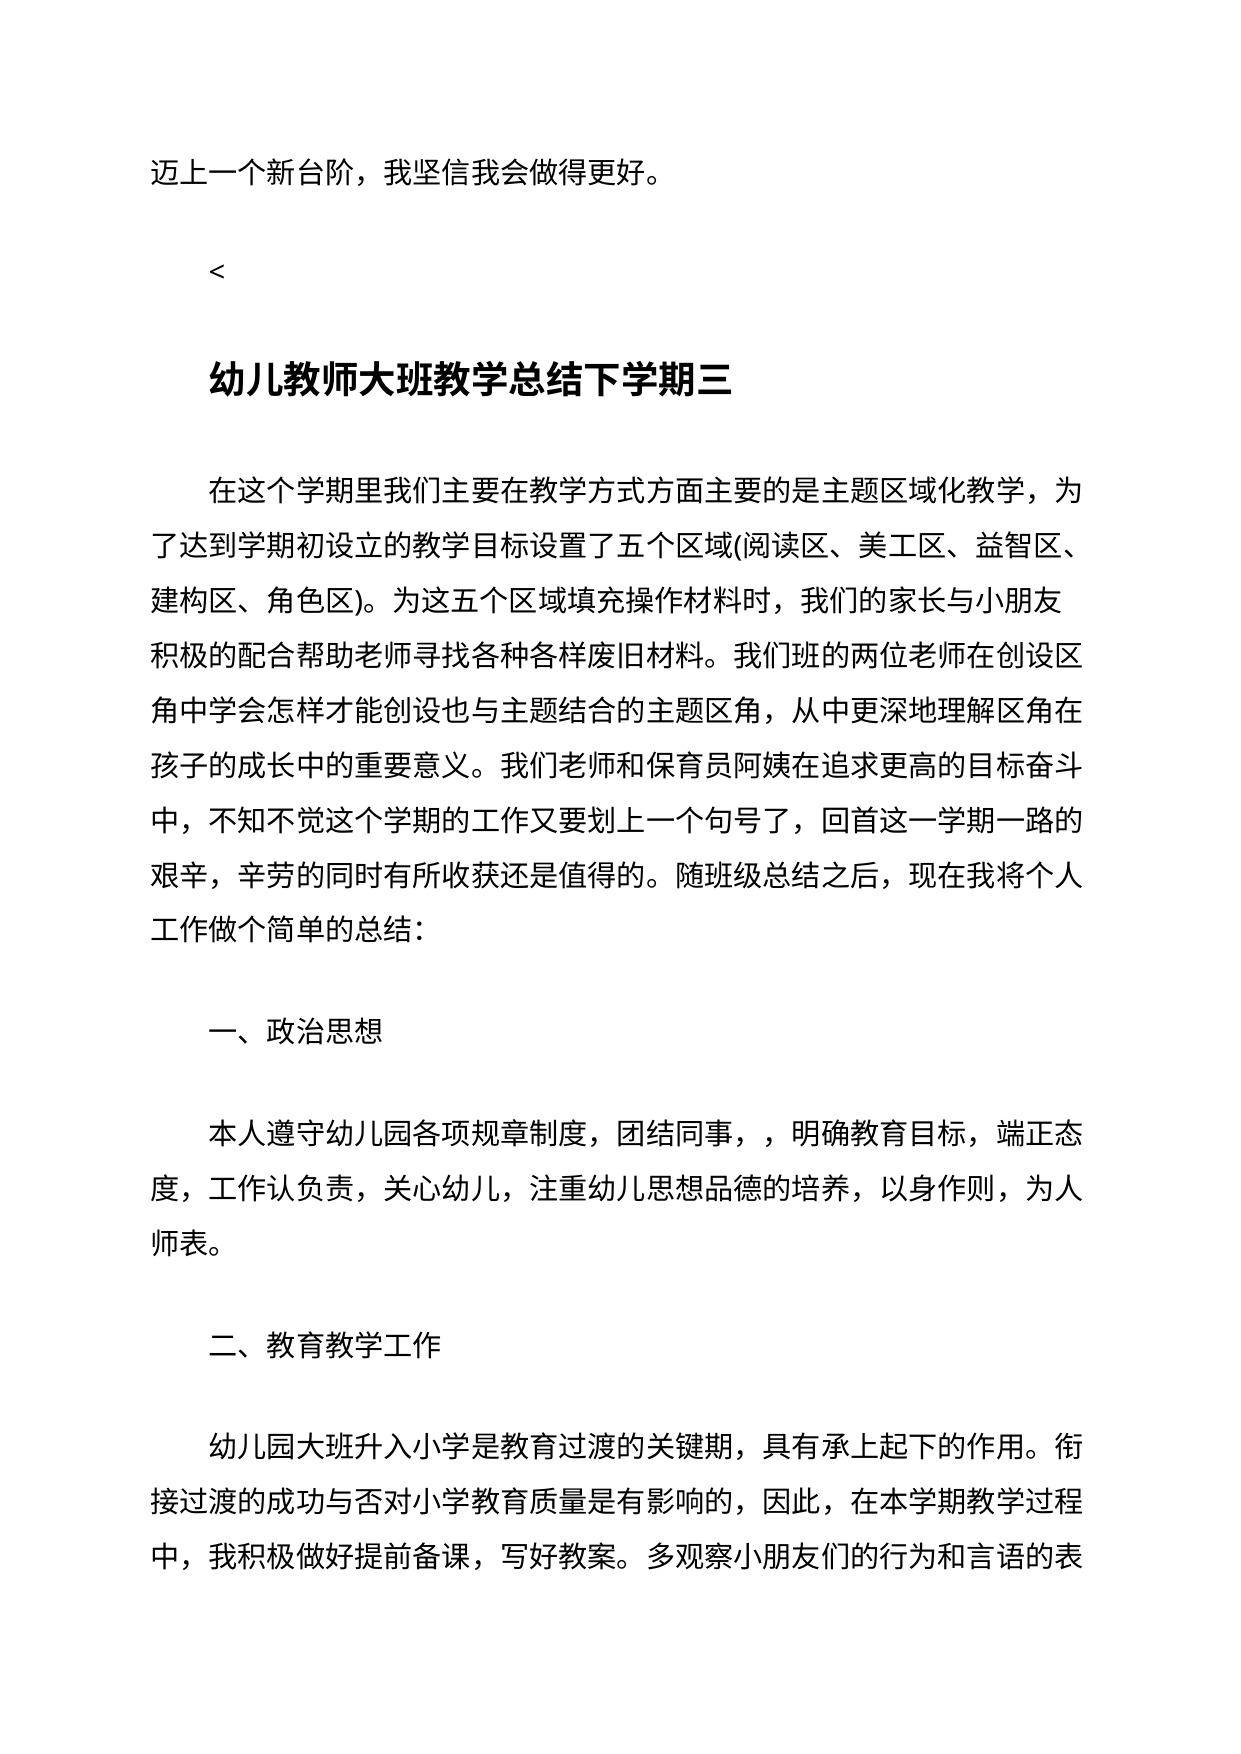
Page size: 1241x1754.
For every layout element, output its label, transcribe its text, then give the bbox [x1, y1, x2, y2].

text 一、政治思想 [150, 1009, 1090, 1051]
text 本人遵守幼儿园各项规章制度，团结同事，，明确教育目标，端正态度，工作认负责，关心幼儿，注重幼儿思想品德的培养，以身作则，为人师表。 [150, 1111, 1090, 1263]
text 幼儿教师大班教学总结下学期三 [150, 350, 1090, 404]
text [150, 150, 1090, 192]
text 二、教育教学工作 [150, 1322, 1090, 1364]
text < [150, 252, 1090, 291]
text 在这个学期里我们主要在教学方式方面主要的是主题区域化教学，为了达到学期初设立的教学目标设置了五个区域(阅读区、美工区、益智区、建构区、角色区)。为这五个区域填充操作材料时，我们的家长与小朋友积极的配合帮助老师寻找各种各样废旧材料。我们班的两位老师在创设区角中学会怎样才能创设也与主题结合的主题区角，从中更深地理解区角在孩子的成长中的重要意义。我们老师和保育员阿姨在追求更高的目标奋斗中，不知不觉这个学期的工作又要划上一个句号了，回首这一学期一路的艰辛，辛劳的同时有所收获还是值得的。随班级总结之后，现在我将个人工作做个简单的总结： [150, 468, 1090, 949]
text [150, 1424, 1090, 1576]
